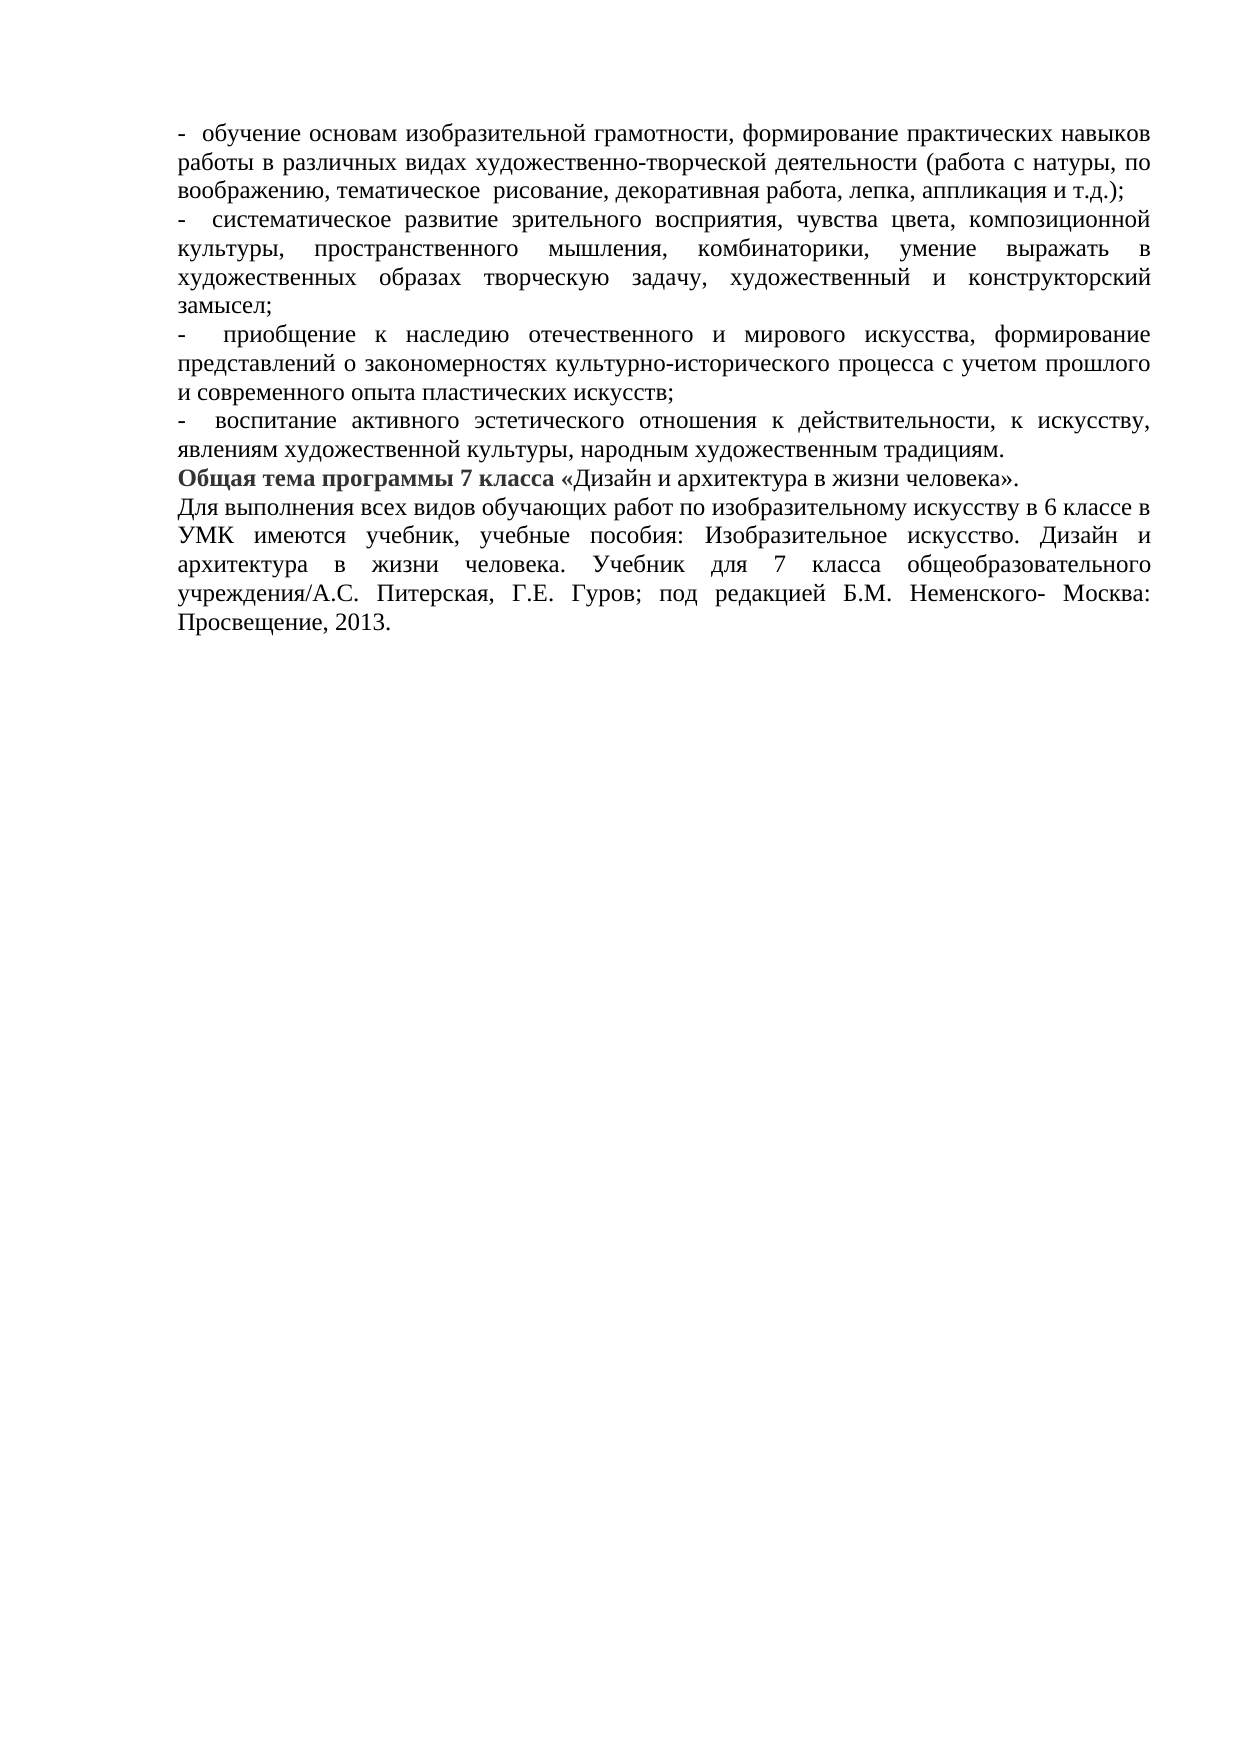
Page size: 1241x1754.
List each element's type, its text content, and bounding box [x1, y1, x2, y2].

text - приобщение к наследию отечественного и мирового искусства, формирование представлений о закономерностях культурно-исторического процесса с учетом прошлого и современного опыта пластических искусств; [177, 319, 1152, 406]
text - обучение основам изобразительной грамотности, формирование практических навыков работы в различных видах художественно-творческой деятельности (работа с натуры, по воображению, тематическое рисование, декоративная работа, лепка, аппликация и т.д.); [177, 118, 1152, 204]
text - систематическое развитие зрительного восприятия, чувства цвета, композиционной культуры, пространственного мышления, комбинаторики, умение выражать в художественных образах творческую задачу, художественный и конструкторский замысел; [177, 204, 1152, 319]
text Для выполнения всех видов обучающих работ по изобразительному искусству в 6 классе в УМК имеются учебник, учебные пособия: Изобразительное искусство. Дизайн и архитектура в жизни человека. Учебник для 7 класса общеобразовательного учреждения/А.С. Питерская, Г.Е. Гуров; под редакцией Б.М. Неменского- Москва: Просвещение, 2013. [177, 492, 1152, 636]
text Общая тема программы 7 класса «Дизайн и архитектура в жизни человека». [177, 463, 1152, 492]
text - воспитание активного эстетического отношения к действительности, к искусству, явлениям художественной культуры, народным художественным традициям. [177, 406, 1152, 463]
